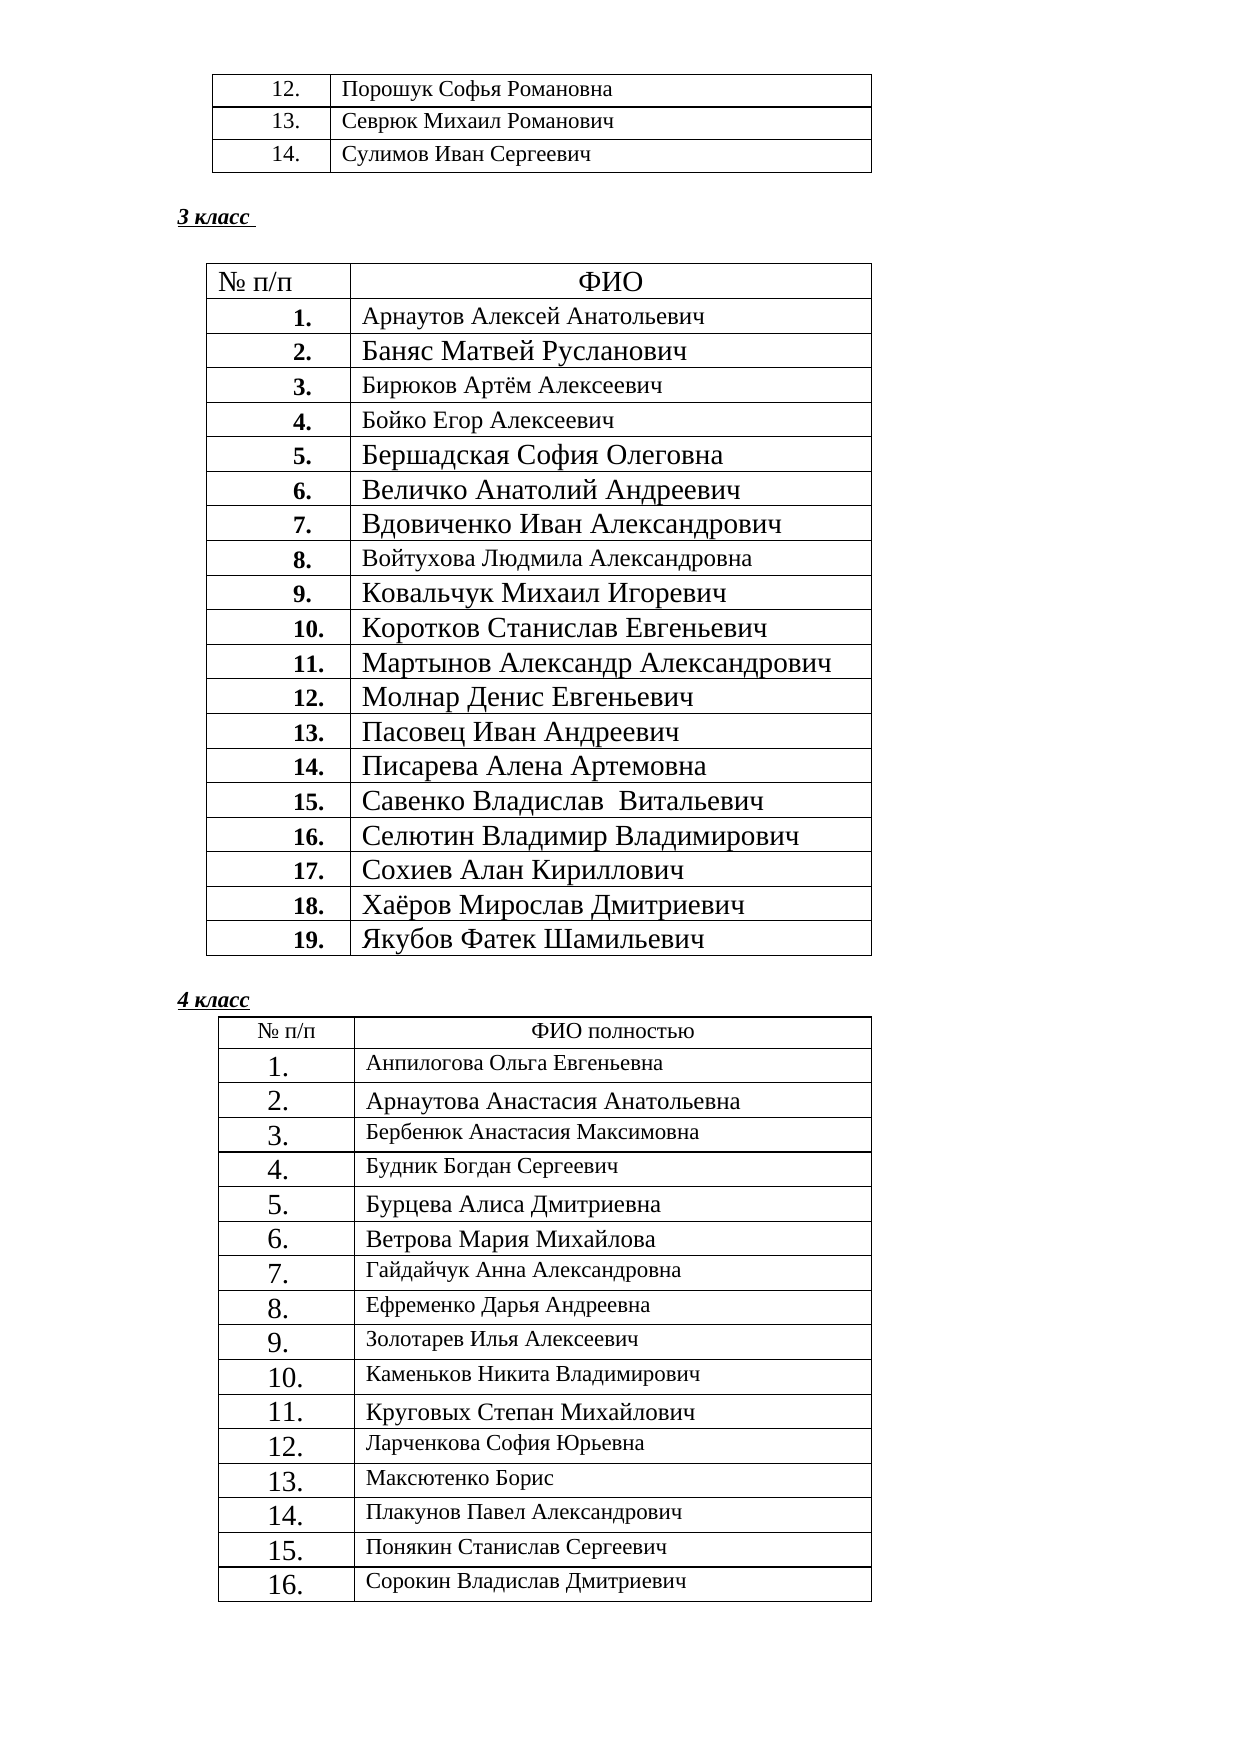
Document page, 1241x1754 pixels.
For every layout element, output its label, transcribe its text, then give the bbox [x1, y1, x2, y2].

table_cell Селютин Владимир Владимирович [351, 818, 871, 851]
table_cell Анпилогова Ольга Евгеньевна [355, 1049, 871, 1082]
table_cell [207, 887, 350, 920]
table_cell [219, 1325, 354, 1359]
text 4 класс [177, 986, 1152, 1013]
table_cell [219, 1153, 354, 1186]
table_cell Максютенко Борис [355, 1464, 871, 1497]
table_cell Войтухова Людмила Александровна [351, 541, 871, 574]
table_cell Ветрова Мария Михайлова [355, 1222, 871, 1255]
table_cell Арнаутов Алексей Анатольевич [351, 299, 871, 332]
table_cell [219, 1464, 354, 1497]
table_cell [207, 714, 350, 747]
table_cell [207, 610, 350, 644]
table_header ФИО [351, 264, 871, 298]
table_cell [207, 576, 350, 609]
table_cell [219, 1083, 354, 1117]
table_cell [219, 1118, 354, 1151]
table_cell Коротков Станислав Евгеньевич [351, 610, 871, 644]
table_cell [207, 783, 350, 817]
table_cell Ковальчук Михаил Игоревич [351, 576, 871, 609]
text 3 класс [177, 203, 1152, 229]
table_cell [219, 1049, 354, 1082]
table_cell [207, 852, 350, 886]
table_cell Ларченкова София Юрьевна [355, 1429, 871, 1463]
table_cell Вдовиченко Иван Александрович [351, 506, 871, 540]
table_cell [207, 921, 350, 955]
table_cell [213, 75, 330, 106]
table_cell Золотарев Илья Алексеевич [355, 1325, 871, 1359]
table_cell [219, 1568, 354, 1601]
table_cell Якубов Фатек Шамильевич [351, 921, 871, 955]
table_cell [207, 749, 350, 782]
table_cell [207, 368, 350, 402]
table_cell [219, 1187, 354, 1221]
table_cell [207, 645, 350, 678]
table_cell Молнар Денис Евгеньевич [351, 679, 871, 713]
table_cell Хаёров Мирослав Дмитриевич [351, 887, 871, 920]
table_cell Сулимов Иван Сергеевич [331, 140, 871, 172]
table_cell [207, 506, 350, 540]
table_header № п/п [207, 264, 350, 298]
table_cell [213, 108, 330, 139]
table_cell Каменьков Никита Владимирович [355, 1360, 871, 1393]
table_cell Плакунов Павел Александрович [355, 1498, 871, 1532]
table_cell Гайдайчук Анна Александровна [355, 1256, 871, 1290]
table_cell [219, 1256, 354, 1290]
table_cell [219, 1222, 354, 1255]
table_cell Круговых Степан Михайлович [355, 1395, 871, 1428]
table_cell [219, 1360, 354, 1393]
table_cell Бирюков Артём Алексеевич [351, 368, 871, 402]
table_cell [219, 1395, 354, 1428]
table_cell Сохиев Алан Кириллович [351, 852, 871, 886]
table_cell Мартынов Александр Александрович [351, 645, 871, 678]
table_cell Бойко Егор Алексеевич [351, 403, 871, 436]
table_cell Баняс Матвей Русланович [351, 334, 871, 367]
table_cell Величко Анатолий Андреевич [351, 472, 871, 505]
table_cell [219, 1429, 354, 1463]
table_header ФИО полностью [355, 1018, 871, 1048]
table_cell [207, 818, 350, 851]
table_cell [207, 541, 350, 574]
table_cell [207, 679, 350, 713]
table_cell Савенко Владислав Витальевич [351, 783, 871, 817]
table_cell [219, 1498, 354, 1532]
table_cell Сорокин Владислав Дмитриевич [355, 1568, 871, 1601]
table_cell [207, 334, 350, 367]
table_cell Пасовец Иван Андреевич [351, 714, 871, 747]
table_cell Порошук Софья Романовна [331, 75, 871, 106]
table_cell Писарева Алена Артемовна [351, 749, 871, 782]
table_cell Понякин Станислав Сергеевич [355, 1533, 871, 1566]
table_cell [207, 299, 350, 332]
table_cell Бербенюк Анастасия Максимовна [355, 1118, 871, 1151]
table_cell [219, 1533, 354, 1566]
table_cell [207, 437, 350, 471]
table_cell [207, 403, 350, 436]
table_cell Севрюк Михаил Романович [331, 108, 871, 139]
table_cell Будник Богдан Сергеевич [355, 1153, 871, 1186]
table_header № п/п [219, 1018, 354, 1048]
table_cell [207, 472, 350, 505]
table_cell [213, 140, 330, 172]
table_cell Бурцева Алиса Дмитриевна [355, 1187, 871, 1221]
table_cell [219, 1291, 354, 1324]
table_cell Арнаутова Анастасия Анатольевна [355, 1083, 871, 1117]
table_cell Ефременко Дарья Андреевна [355, 1291, 871, 1324]
table_cell Бершадская София Олеговна [351, 437, 871, 471]
